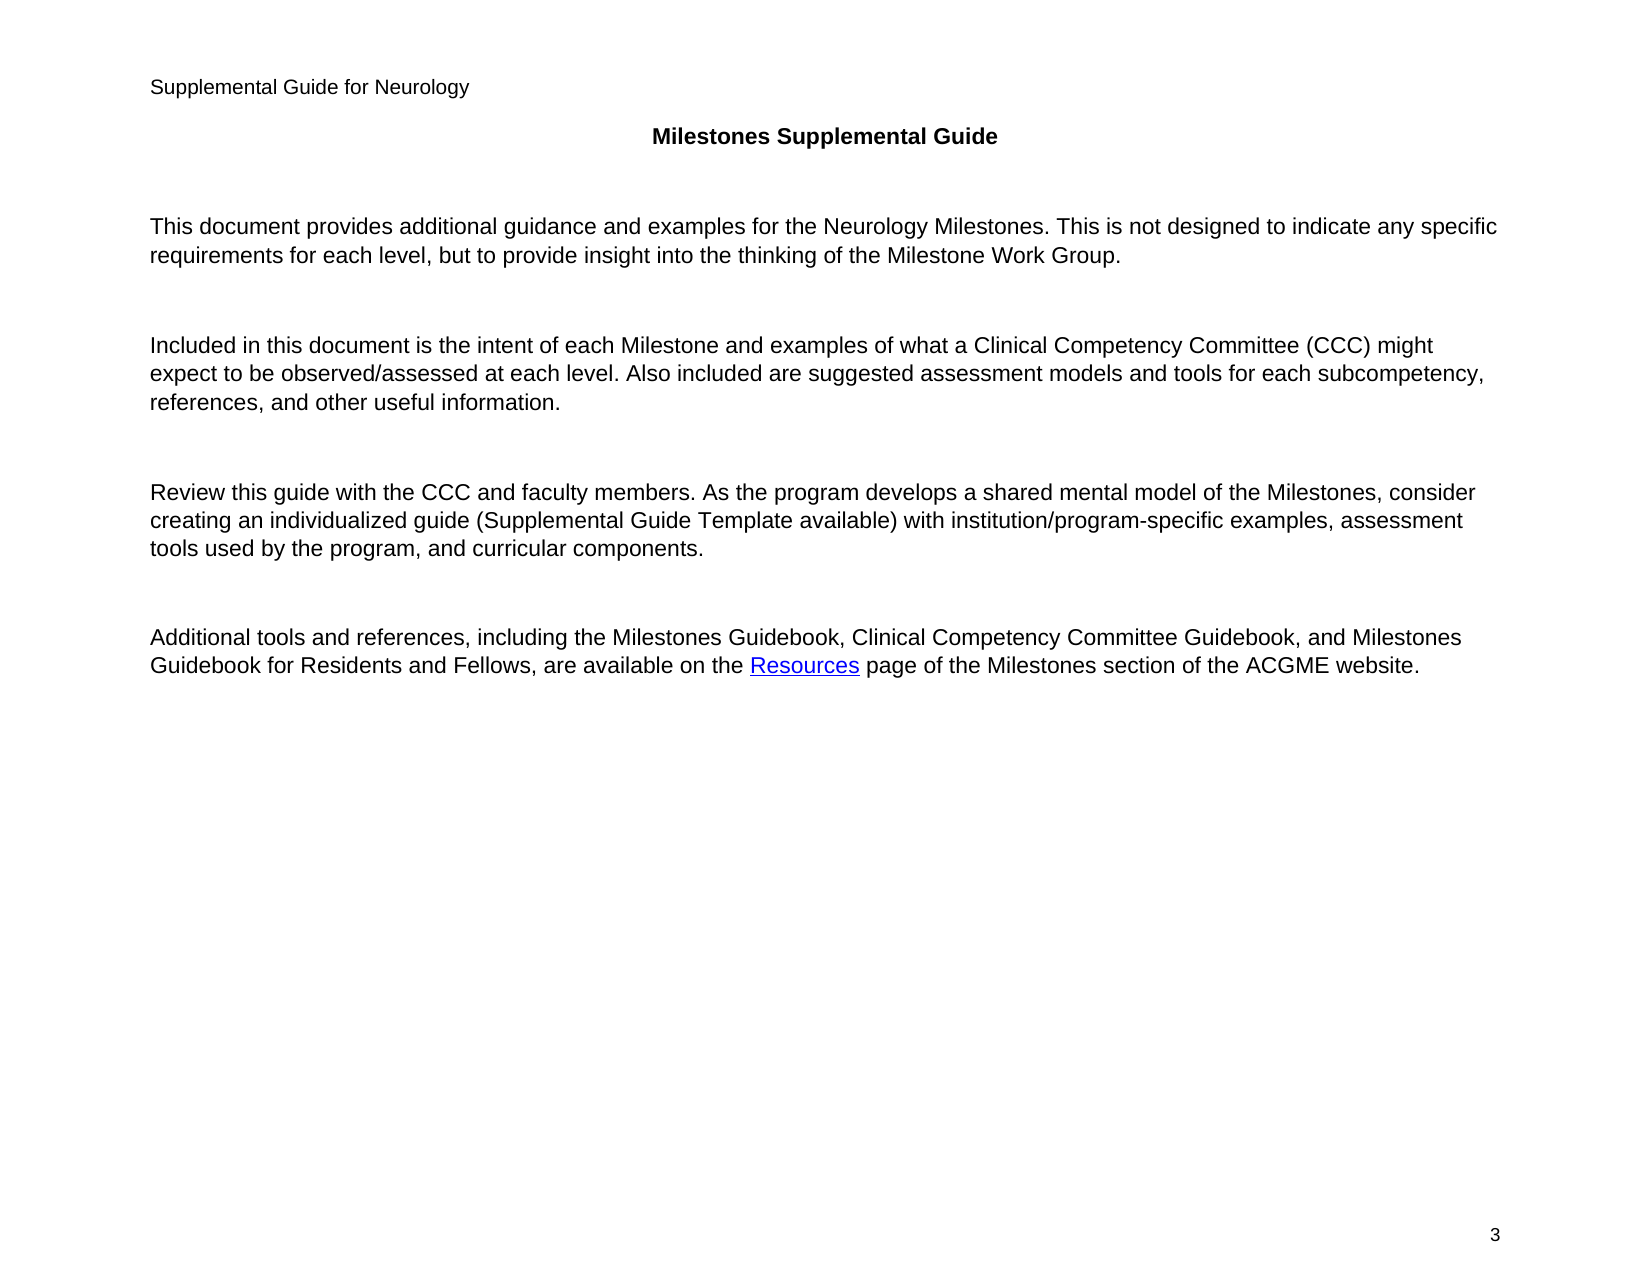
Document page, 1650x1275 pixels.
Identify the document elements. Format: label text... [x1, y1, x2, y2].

text This document provides additional guidance and examples for the Neurology Milestones. This is not designed to indicate any specific requirements for each level, but to provide insight into the thinking of the Milestone Work Group. [149, 213, 1500, 268]
text Additional tools and references, including the Milestones Guidebook, Clinical Competency Committee Guidebook, and Milestones Guidebook for Residents and Fellows, are available on the Resources page of the Milestones section of the ACGME website. [150, 624, 1500, 679]
text Included in this document is the intent of each Milestone and examples of what a Clinical Competency Committee (CCC) might expect to be observed/assessed at each level. Also included are suggested assessment models and tools for each subcompetency, references, and other useful information. [149, 332, 1500, 415]
text Review this guide with the CCC and faculty members. As the program develops a shared mental model of the Milestones, consider creating an individualized guide (Supplemental Guide Template available) with institution/program-specific examples, assessment tools used by the program, and curricular components. [150, 479, 1500, 561]
text Milestones Supplemental Guide [150, 123, 1500, 149]
